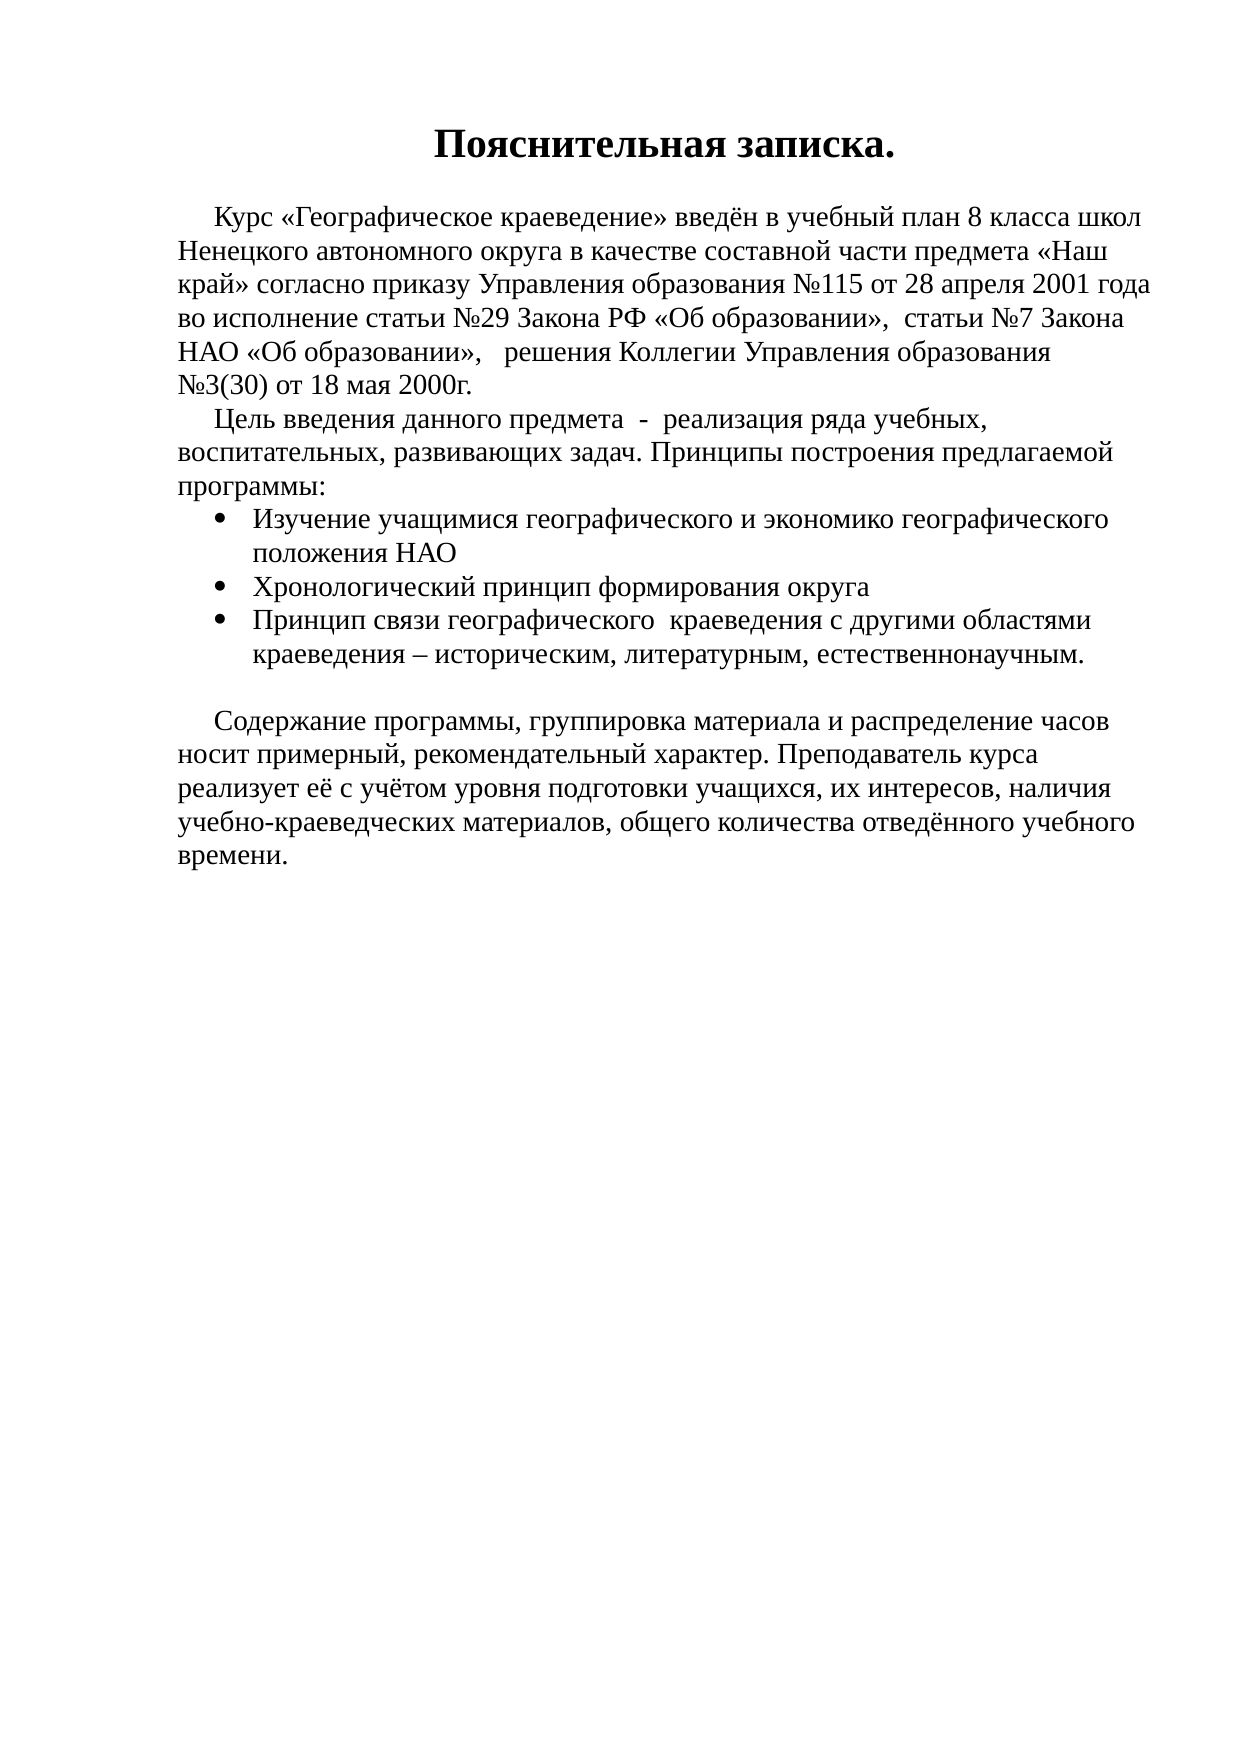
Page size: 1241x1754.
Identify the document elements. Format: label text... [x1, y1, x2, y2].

list Изучение учащимися географического и экономико географического положения НАО [215, 501, 1152, 569]
list Хронологический принцип формирования округа [215, 569, 1152, 602]
list Принцип связи географического краеведения с другими областями краеведения – историческим, литературным, естественнонаучным. [215, 602, 1152, 669]
text Содержание программы, группировка материала и распределение часов носит примерный, рекомендательный характер. Преподаватель курса реализует её с учётом уровня подготовки учащихся, их интересов, наличия учебно-краеведческих материалов, общего количества отведённого учебного времени. [177, 703, 1152, 871]
text Пояснительная записка. [177, 118, 1152, 166]
text Курс «Географическое краеведение» введён в учебный план 8 класса школ Ненецкого автономного округа в качестве составной части предмета «Наш край» согласно приказу Управления образования №115 от 28 апреля 2001 года во исполнение статьи №29 Закона РФ «Об образовании», статьи №7 Закона НАО «Об образовании», решения Коллегии Управления образования №3(30) от 18 мая 2000г. [177, 199, 1152, 401]
text Цель введения данного предмета - реализация ряда учебных, воспитательных, развивающих задач. Принципы построения предлагаемой программы: [177, 401, 1152, 501]
